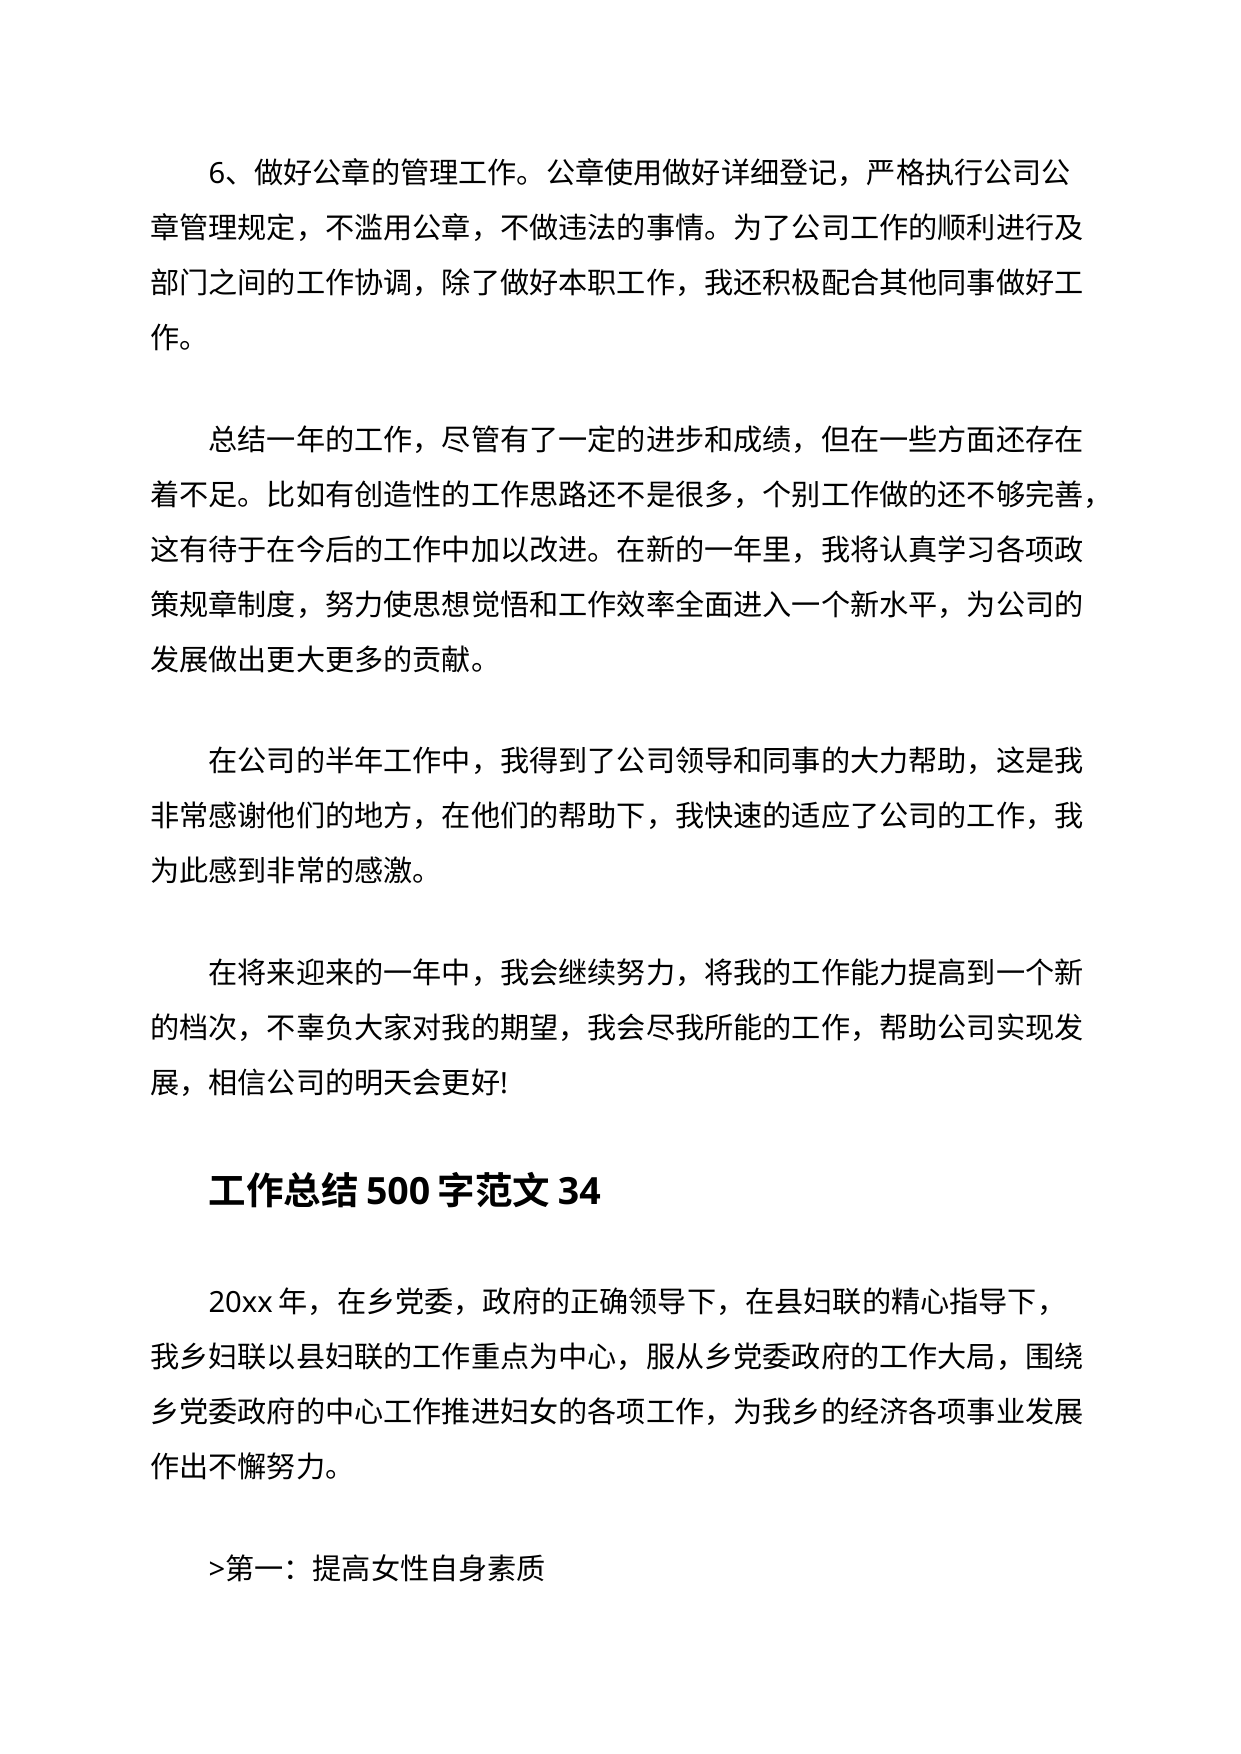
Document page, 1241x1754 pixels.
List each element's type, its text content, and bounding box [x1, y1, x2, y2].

text 在将来迎来的一年中，我会继续努力，将我的工作能力提高到一个新的档次，不辜负大家对我的期望，我会尽我所能的工作，帮助公司实现发展，相信公司的明天会更好! [150, 949, 1090, 1102]
text 在公司的半年工作中，我得到了公司领导和同事的大力帮助，这是我非常感谢他们的地方，在他们的帮助下，我快速的适应了公司的工作，我为此感到非常的感激。 [150, 738, 1090, 890]
text 6、做好公章的管理工作。公章使用做好详细登记，严格执行公司公章管理规定，不滥用公章，不做违法的事情。为了公司工作的顺利进行及部门之间的工作协调，除了做好本职工作，我还积极配合其他同事做好工作。 [150, 150, 1090, 357]
text 20xx年，在乡党委，政府的正确领导下，在县妇联的精心指导下，我乡妇联以县妇联的工作重点为中心，服从乡党委政府的工作大局，围绕乡党委政府的中心工作推进妇女的各项工作，为我乡的经济各项事业发展作出不懈努力。 [150, 1279, 1090, 1486]
text >第一：提高女性自身素质 [150, 1545, 1090, 1588]
text 工作总结500字范文34 [150, 1161, 1090, 1216]
text 总结一年的工作，尽管有了一定的进步和成绩，但在一些方面还存在着不足。比如有创造性的工作思路还不是很多，个别工作做的还不够完善，这有待于在今后的工作中加以改进。在新的一年里，我将认真学习各项政策规章制度，努力使思想觉悟和工作效率全面进入一个新水平，为公司的发展做出更大更多的贡献。 [150, 417, 1090, 678]
